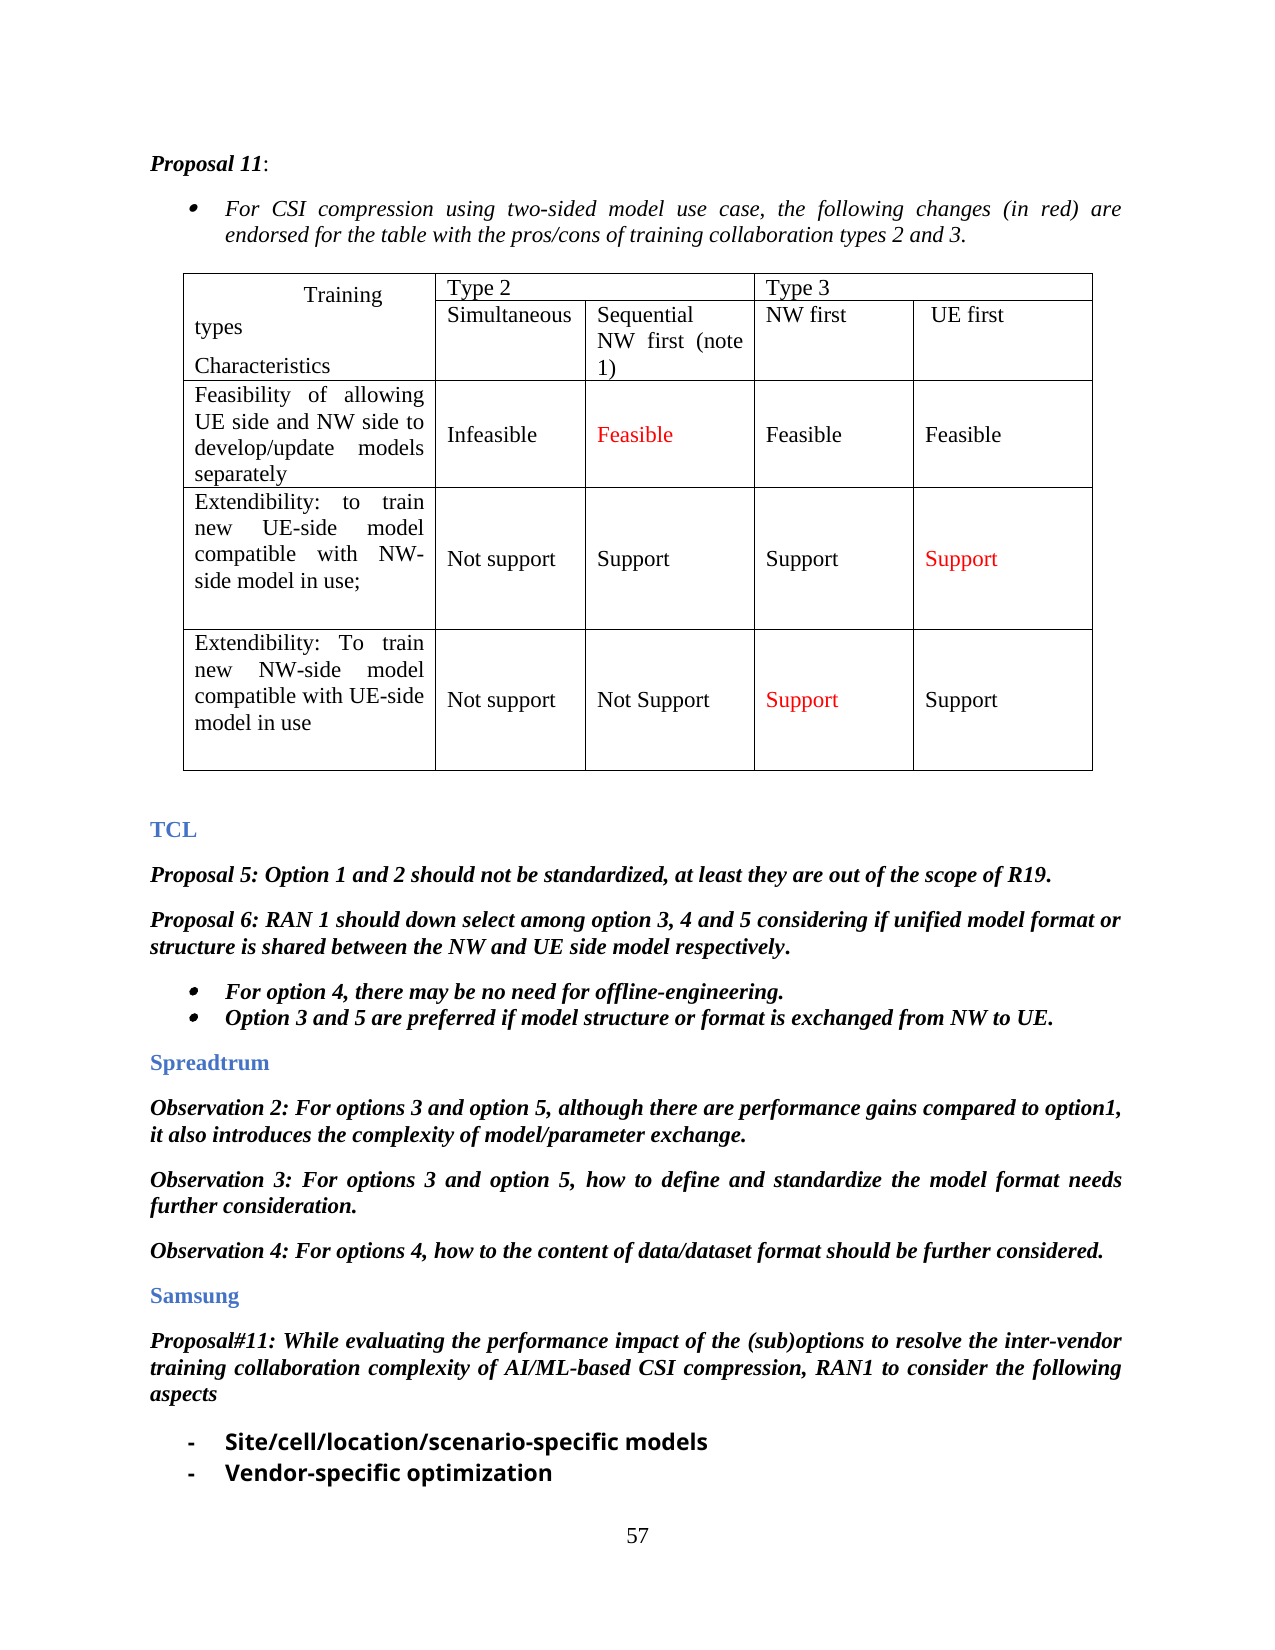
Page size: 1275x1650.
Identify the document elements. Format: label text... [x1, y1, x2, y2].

table_cell Support [914, 630, 1092, 770]
table_cell Infeasible [436, 381, 585, 487]
list Site/cell/location/scenario-specific models [187, 1425, 1125, 1457]
list For option 4, there may be no need for offline-engineering. [187, 978, 1125, 1004]
table_cell Feasible [755, 381, 913, 487]
text TCL [150, 816, 1125, 843]
list Vendor-specific optimization [187, 1457, 1125, 1488]
list Option 3 and 5 are preferred if model structure or format is exchanged from NW to UE. [187, 1004, 1125, 1031]
table_cell NW first [755, 301, 913, 380]
table_cell Not Support [586, 630, 754, 770]
text Observation 2: For options 3 and option 5, although there are performance gains compared to option1, it also introduces the complexity of model/parameter exchange. [150, 1094, 1125, 1147]
text Samsung [150, 1282, 1125, 1309]
text Proposal#11: While evaluating the performance impact of the (sub)options to resolve the inter-vendor training collaboration complexity of AI/ML-based CSI compression, RAN1 to consider the following aspects [150, 1328, 1125, 1407]
text Proposal 6: RAN 1 should down select among option 3, 4 and 5 considering if unified model format or structure is shared between the NW and UE side model respectively. [150, 906, 1125, 959]
text Observation 3: For options 3 and option 5, how to define and standardize the model format needs further consideration. [150, 1166, 1125, 1219]
list For CSI compression using two-sided model use case, the following changes (in red) are endorsed for the table with the pros/cons of training collaboration types 2 and 3. [187, 195, 1125, 248]
table_cell Support [755, 488, 913, 628]
table_cell Not support [436, 488, 585, 628]
text Spreadtrum [150, 1049, 1125, 1076]
table_cell Not support [436, 630, 585, 770]
table_cell Extendibility: to train new UE-side model compatible with NW-side model in use; [184, 488, 435, 628]
table_cell Support [586, 488, 754, 628]
table_header Training types Characteristics [184, 274, 435, 380]
table_cell UE first [914, 301, 1092, 380]
text Observation 4: For options 4, how to the content of data/dataset format should be further considered. [150, 1237, 1125, 1264]
table_cell Feasible [914, 381, 1092, 487]
table_header Type 3 [755, 274, 1092, 300]
table_header Type 2 [436, 274, 754, 300]
table_cell Simultaneous [436, 301, 585, 380]
table_cell Support [914, 488, 1092, 628]
text Proposal 5: Option 1 and 2 should not be standardized, at least they are out of the scope of R19. [150, 861, 1125, 888]
table_cell Sequential NW first (note 1) [586, 301, 754, 380]
table_cell Feasible [586, 381, 754, 487]
text Proposal 11: [150, 150, 1125, 176]
table_cell Feasibility of allowing UE side and NW side to develop/update models separately [184, 381, 435, 487]
table_cell Extendibility: To train new NW-side model compatible with UE-side model in use [184, 630, 435, 770]
table_cell Support [755, 630, 913, 770]
